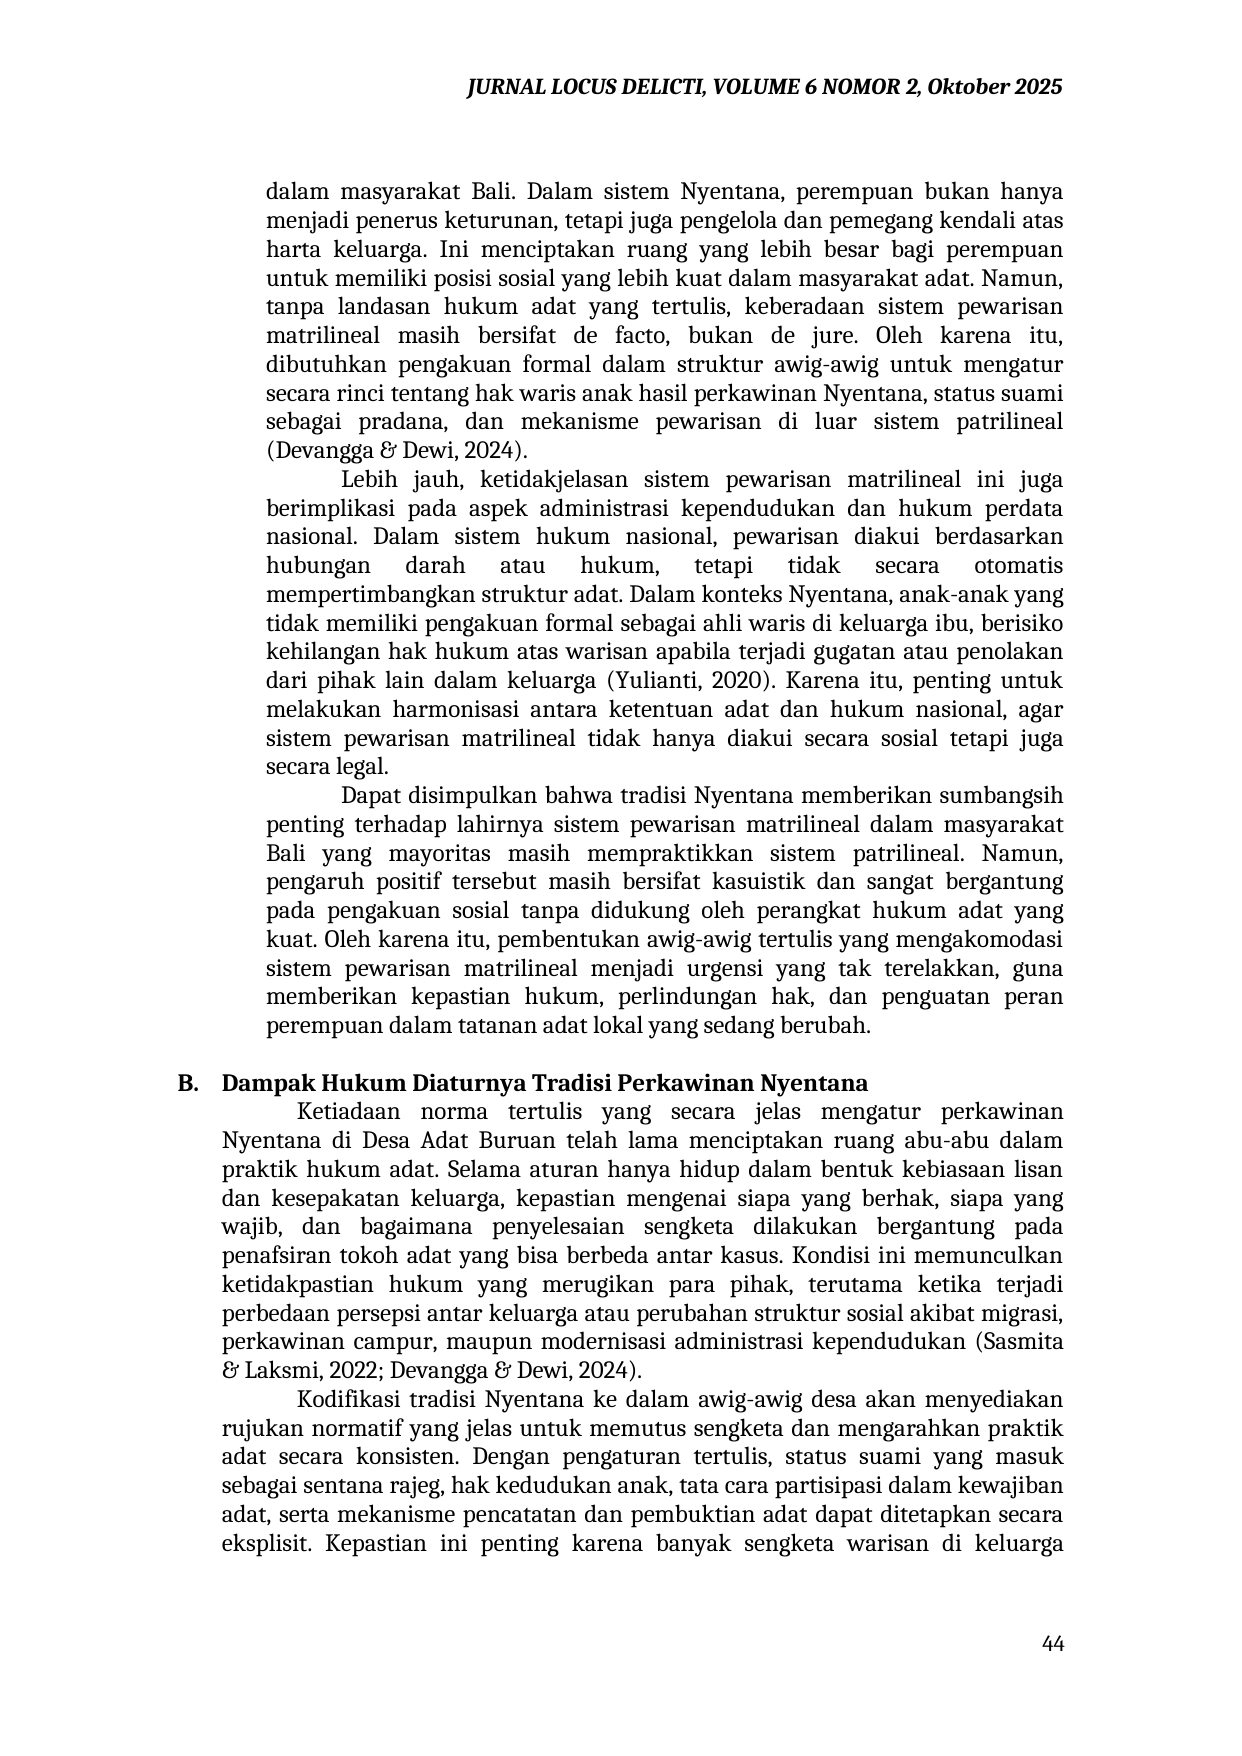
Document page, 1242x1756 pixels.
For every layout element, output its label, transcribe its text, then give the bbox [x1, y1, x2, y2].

text Ketiadaan norma tertulis yang secara jelas mengatur perkawinan Nyentana di Desa Adat Buruan telah lama menciptakan ruang abu-abu dalam praktik hukum adat. Selama aturan hanya hidup dalam bentuk kebiasaan lisan dan kesepakatan keluarga, kepastian mengenai siapa yang berhak, siapa yang wajib, dan bagaimana penyelesaian sengketa dilakukan bergantung pada penafsiran tokoh adat yang bisa berbeda antar kasus. Kondisi ini memunculkan ketidakpastian hukum yang merugikan para pihak, terutama ketika terjadi perbedaan persepsi antar keluarga atau perubahan struktur sosial akibat migrasi, perkawinan campur, maupun modernisasi administrasi kependudukan (Sasmita & Laksmi, 2022; Devangga & Dewi, 2024). [222, 1097, 1064, 1385]
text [266, 177, 1064, 465]
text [222, 1385, 1064, 1557]
text Dapat disimpulkan bahwa tradisi Nyentana memberikan sumbangsih penting terhadap lahirnya sistem pewarisan matrilineal dalam masyarakat Bali yang mayoritas masih mempraktikkan sistem patrilineal. Namun, pengaruh positif tersebut masih bersifat kasuistik dan sangat bergantung pada pengakuan sosial tanpa didukung oleh perangkat hukum adat yang kuat. Oleh karena itu, pembentukan awig-awig tertulis yang mengakomodasi sistem pewarisan matrilineal menjadi urgensi yang tak terelakkan, guna memberikan kepastian hukum, perlindungan hak, dan penguatan peran perempuan dalam tatanan adat lokal yang sedang berubah. [266, 781, 1064, 1040]
list Dampak Hukum Diaturnya Tradisi Perkawinan Nyentana [177, 1068, 1064, 1097]
text Lebih jauh, ketidakjelasan sistem pewarisan matrilineal ini juga berimplikasi pada aspek administrasi kependudukan dan hukum perdata nasional. Dalam sistem hukum nasional, pewarisan diakui berdasarkan hubungan darah atau hukum, tetapi tidak secara otomatis mempertimbangkan struktur adat. Dalam konteks Nyentana, anak-anak yang tidak memiliki pengakuan formal sebagai ahli waris di keluarga ibu, berisiko kehilangan hak hukum atas warisan apabila terjadi gugatan atau penolakan dari pihak lain dalam keluarga (Yulianti, 2020). Karena itu, penting untuk melakukan harmonisasi antara ketentuan adat dan hukum nasional, agar sistem pewarisan matrilineal tidak hanya diakui secara sosial tetapi juga secara legal. [266, 465, 1064, 781]
